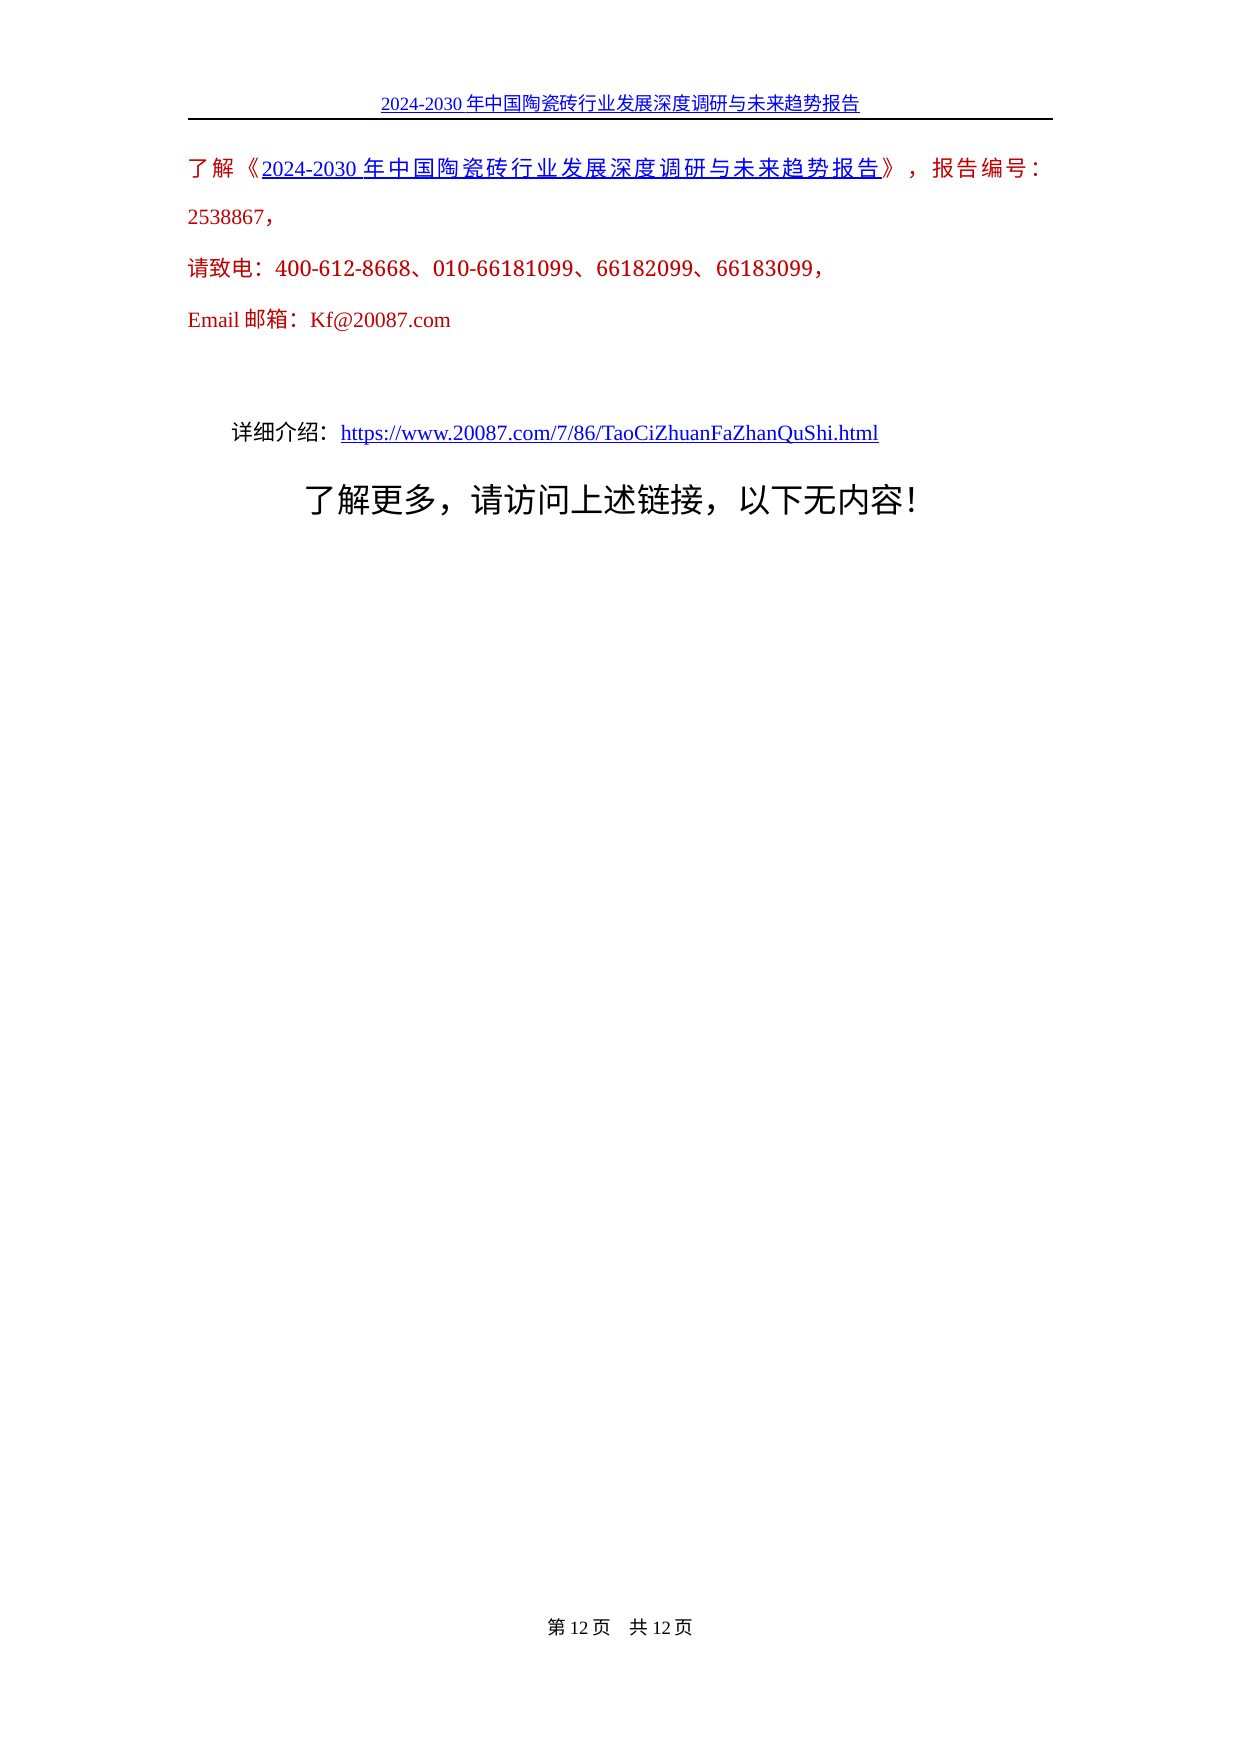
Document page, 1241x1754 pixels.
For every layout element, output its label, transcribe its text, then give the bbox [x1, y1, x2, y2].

text 详细介绍：https://www.20087.com/7/86/TaoCiZhuanFaZhanQuShi.html [187, 415, 1053, 447]
text 了解《2024-2030年中国陶瓷砖行业发展深度调研与未来趋势报告》，报告编号：2538867， [187, 150, 1053, 231]
text 请致电：400-612-8668、010-66181099、66182099、66183099， [187, 251, 1053, 283]
text Email邮箱：Kf@20087.com [187, 302, 1053, 334]
title 了解更多，请访问上述链接，以下无内容！ [187, 465, 1053, 530]
